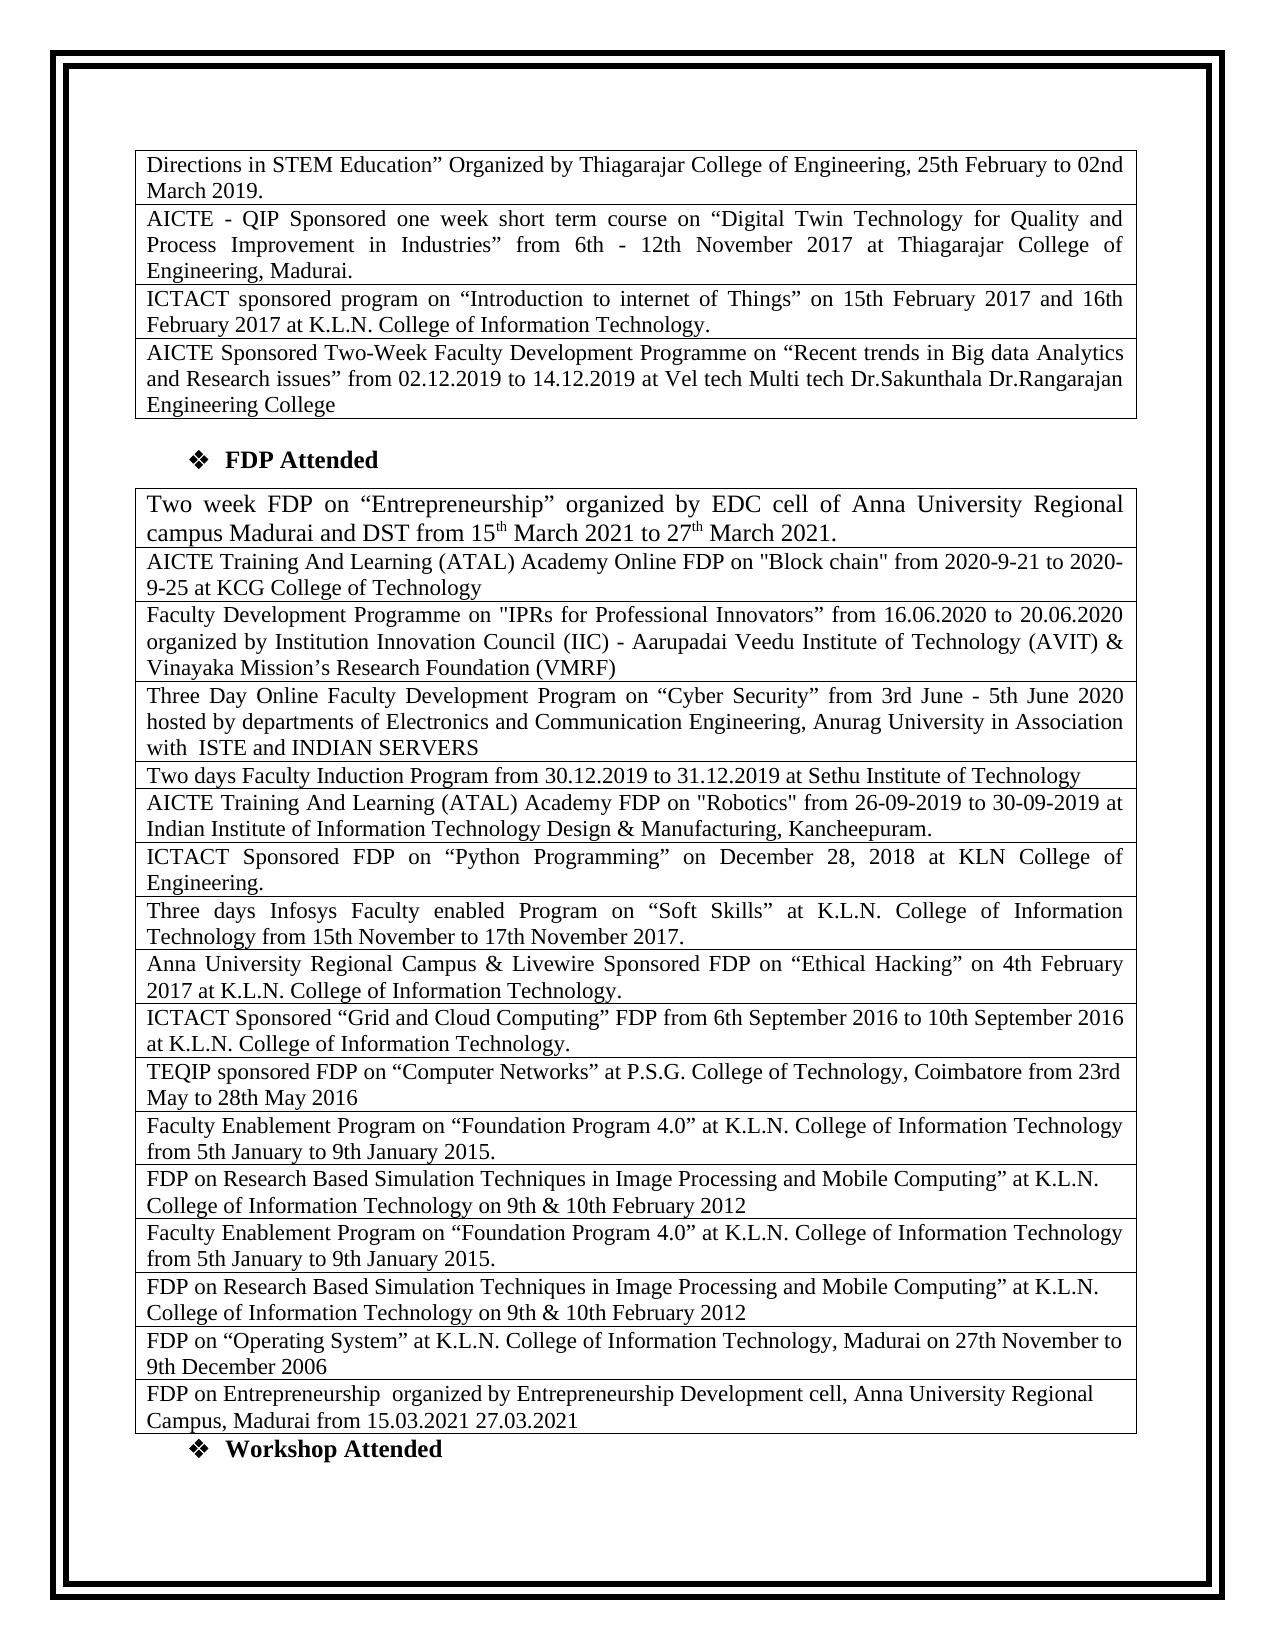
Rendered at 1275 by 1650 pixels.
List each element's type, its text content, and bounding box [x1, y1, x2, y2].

table_cell ICTACT sponsored program on “Introduction to internet of Things” on 15th February 2017 and 16th February 2017 at K.L.N. College of Information Technology. [136, 285, 1136, 338]
table_cell ICTACT Sponsored FDP on “Python Programming” on December 28, 2018 at KLN College of Engineering. [136, 843, 1136, 896]
table_cell Three days Infosys Faculty enabled Program on “Soft Skills” at K.L.N. College of Information Technology from 15th November to 17th November 2017. [136, 897, 1136, 949]
table_cell Faculty Enablement Program on “Foundation Program 4.0” at K.L.N. College of Information Technology from 5th January to 9th January 2015. [136, 1219, 1136, 1272]
table_cell AICTE - QIP Sponsored one week short term course on “Digital Twin Technology for Quality and Process Improvement in Industries” from 6th - 12th November 2017 at Thiagarajar College of Engineering, Madurai. [136, 205, 1136, 284]
table_cell AICTE Sponsored Two-Week Faculty Development Programme on “Recent trends in Big data Analytics and Research issues” from 02.12.2019 to 14.12.2019 at Vel tech Multi tech Dr.Sakunthala Dr.Rangarajan Engineering College [136, 339, 1136, 418]
table_cell AICTE Training And Learning (ATAL) Academy Online FDP on "Block chain" from 2020-9-21 to 2020-9-25 at KCG College of Technology [136, 548, 1136, 601]
table_cell Faculty Enablement Program on “Foundation Program 4.0” at K.L.N. College of Information Technology from 5th January to 9th January 2015. [136, 1112, 1136, 1164]
table_cell TEQIP sponsored FDP on “Computer Networks” at P.S.G. College of Technology, Coimbatore from 23rd May to 28th May 2016 [136, 1058, 1136, 1111]
table_cell AICTE Training And Learning (ATAL) Academy FDP on "Robotics" from 26-09-2019 to 30-09-2019 at Indian Institute of Information Technology Design & Manufacturing, Kancheepuram. [136, 789, 1136, 842]
table_cell Anna University Regional Campus & Livewire Sponsored FDP on “Ethical Hacking” on 4th February 2017 at K.L.N. College of Information Technology. [136, 950, 1136, 1003]
table_header Two week FDP on “Entrepreneurship” organized by EDC cell of Anna University Regional campus Madurai and DST from 15th March 2021 to 27th March 2021. [136, 489, 1136, 547]
table_cell Faculty Development Programme on "IPRs for Professional Innovators” from 16.06.2020 to 20.06.2020 organized by Institution Innovation Council (IIC) - Aarupadai Veedu Institute of Technology (AVIT) & Vinayaka Mission’s Research Foundation (VMRF) [136, 602, 1136, 681]
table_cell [136, 151, 1136, 204]
table_cell ICTACT Sponsored “Grid and Cloud Computing” FDP from 6th September 2016 to 10th September 2016 at K.L.N. College of Information Technology. [136, 1004, 1136, 1057]
list FDP Attended [187, 445, 1125, 474]
table_cell FDP on Research Based Simulation Techniques in Image Processing and Mobile Computing” at K.L.N. College of Information Technology on 9th & 10th February 2012 [136, 1165, 1136, 1218]
list Workshop Attended [187, 1434, 1125, 1463]
table_cell FDP on Research Based Simulation Techniques in Image Processing and Mobile Computing” at K.L.N. College of Information Technology on 9th & 10th February 2012 [136, 1273, 1136, 1326]
table_cell FDP on “Operating System” at K.L.N. College of Information Technology, Madurai on 27th November to 9th December 2006 [136, 1327, 1136, 1379]
table_cell Two days Faculty Induction Program from 30.12.2019 to 31.12.2019 at Sethu Institute of Technology [136, 762, 1136, 788]
table_cell Three Day Online Faculty Development Program on “Cyber Security” from 3rd June - 5th June 2020 hosted by departments of Electronics and Communication Engineering, Anurag University in Association with ISTE and INDIAN SERVERS [136, 682, 1136, 761]
table_cell FDP on Entrepreneurship organized by Entrepreneurship Development cell, Anna University Regional Campus, Madurai from 15.03.2021 27.03.2021 [136, 1380, 1136, 1433]
